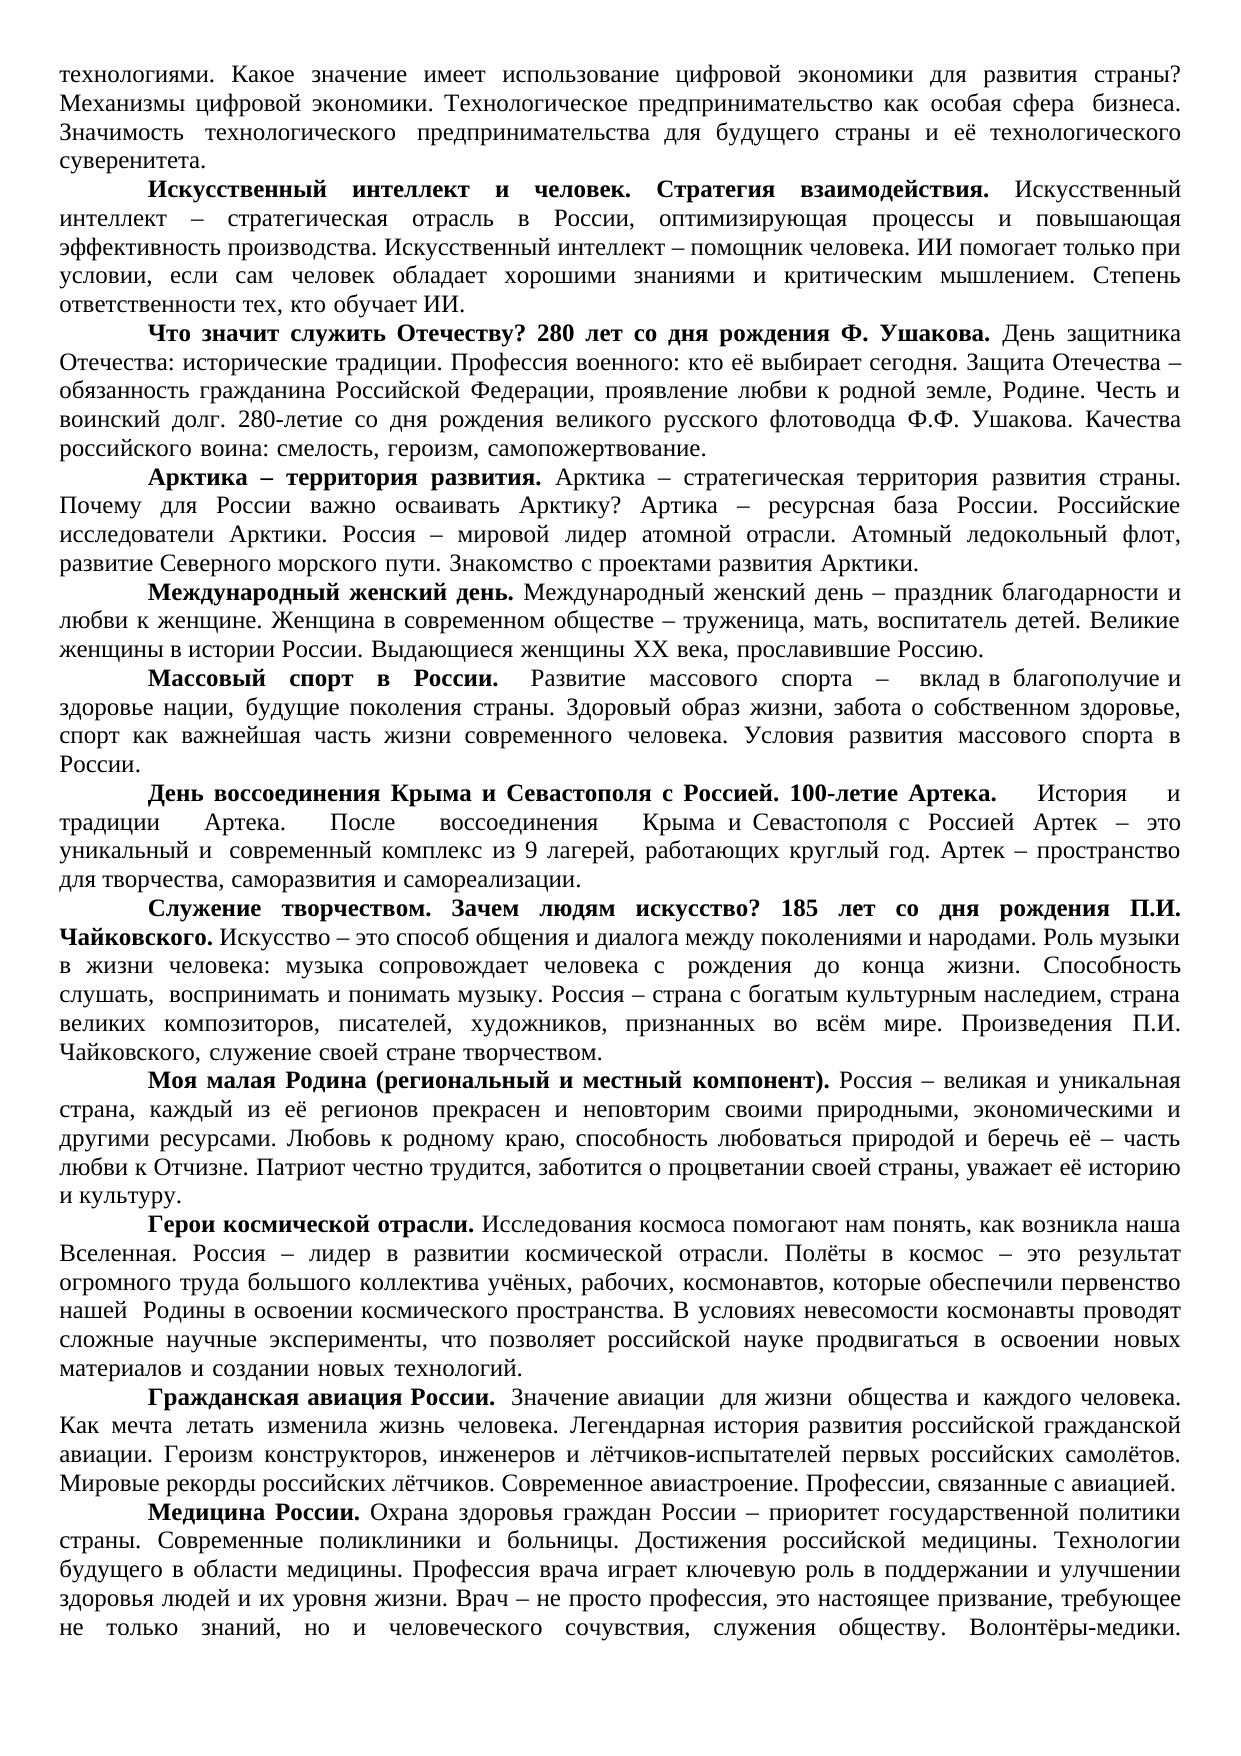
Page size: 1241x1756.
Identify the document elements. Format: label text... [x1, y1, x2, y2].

text Герои космической отрасли. Исследования космоса помогают нам понять, как возникла наша Вселенная. Россия – лидер в развитии космической отрасли. Полёты в космос – это результат огромного труда большого коллектива учёных, рабочих, космонавтов, которые обеспечили первенство нашей Родины в освоении космического пространства. В условиях невесомости космонавты проводят сложные научные эксперименты, что позволяет российской науке продвигаться в освоении новых материалов и создании новых технологий. [59, 1209, 1181, 1382]
text День воссоединения Крыма и Севастополя с Россией. 100-летие Артека. История и традиции Артека. После воссоединения Крыма и Севастополя с Россией Артек – это уникальный и современный комплекс из 9 лагерей, работающих круглый год. Артек – пространство для творчества, саморазвития и самореализации. [59, 778, 1181, 893]
text Моя малая Родина (региональный и местный компонент). Россия – великая и уникальная страна, каждый из её регионов прекрасен и неповторим своими природными, экономическими и другими ресурсами. Любовь к родному краю, способность любоваться природой и беречь её – часть любви к Отчизне. Патриот честно трудится, заботится о процветании своей страны, уважает её историю и культуру. [59, 1065, 1181, 1209]
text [59, 59, 1181, 174]
text Массовый спорт в России. Развитие массового спорта – вклад в благополучие и здоровье нации, будущие поколения страны. Здоровый образ жизни, забота о собственном здоровье, спорт как важнейшая часть жизни современного человека. Условия развития массового спорта в России. [59, 663, 1181, 778]
text Что значит служить Отечеству? 280 лет со дня рождения Ф. Ушакова. День защитника Отечества: исторические традиции. Профессия военного: кто её выбирает сегодня. Защита Отечества – обязанность гражданина Российской Федерации, проявление любви к родной земле, Родине. Честь и воинский долг. 280-летие со дня рождения великого русского флотоводца Ф.Ф. Ушакова. Качества российского воина: смелость, героизм, самопожертвование. [59, 318, 1181, 462]
text Служение творчеством. Зачем людям искусство? 185 лет со дня рождения П.И. Чайковского. Искусство – это способ общения и диалога между поколениями и народами. Роль музыки в жизни человека: музыка сопровождает человека с рождения до конца жизни. Способность слушать, воспринимать и понимать музыку. Россия – страна с богатым культурным наследием, страна великих композиторов, писателей, художников, признанных во всём мире. Произведения П.И. Чайковского, служение своей стране творчеством. [59, 893, 1181, 1065]
text Искусственный интеллект и человек. Стратегия взаимодействия. Искусственный интеллект – стратегическая отрасль в России, оптимизирующая процессы и повышающая эффективность производства. Искусственный интеллект – помощник человека. ИИ помогает только при условии, если сам человек обладает хорошими знаниями и критическим мышлением. Степень ответственности тех, кто обучает ИИ. [59, 174, 1181, 318]
text Международный женский день. Международный женский день – праздник благодарности и любви к женщине. Женщина в современном обществе – труженица, мать, воспитатель детей. Великие женщины в истории России. Выдающиеся женщины ХХ века, прославившие Россию. [59, 577, 1181, 663]
text Гражданская авиация России. Значение авиации для жизни общества и каждого человека. Как мечта летать изменила жизнь человека. Легендарная история развития российской гражданской авиации. Героизм конструкторов, инженеров и лётчиков-испытателей первых российских самолётов. Мировые рекорды российских лётчиков. Современное авиастроение. Профессии, связанные с авиацией. [59, 1382, 1181, 1497]
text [59, 1497, 1181, 1640]
text Арктика – территория развития. Арктика – стратегическая территория развития страны. Почему для России важно осваивать Арктику? Артика – ресурсная база России. Российские исследователи Арктики. Россия – мировой лидер атомной отрасли. Атомный ледокольный флот, развитие Северного морского пути. Знакомство с проектами развития Арктики. [59, 462, 1181, 577]
